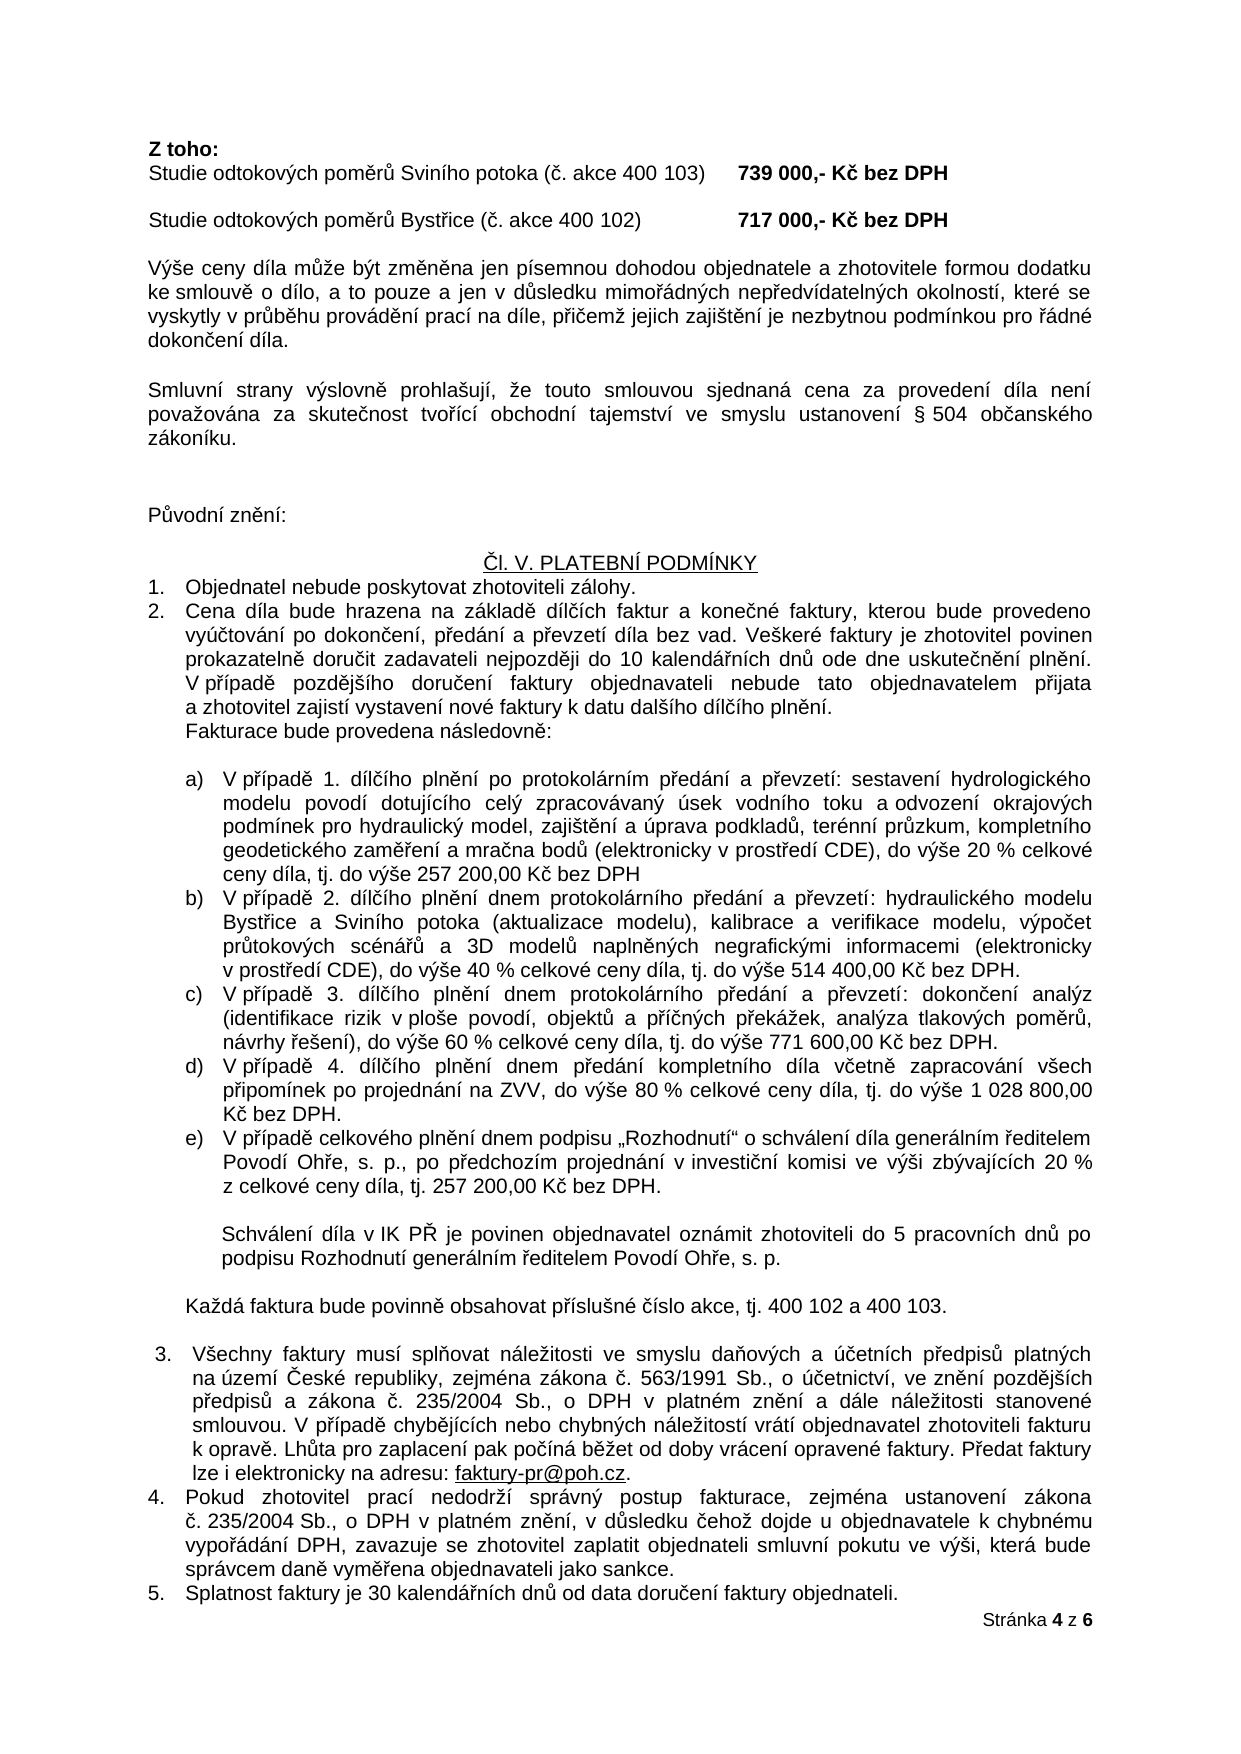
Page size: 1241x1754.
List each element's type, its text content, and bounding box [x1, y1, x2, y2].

list V případě 1. dílčího plnění po protokolárním předání a převzetí: sestavení hydrologického modelu povodí dotujícího celý zpracovávaný úsek vodního toku a odvození okrajových podmínek pro hydraulický model, zajištění a úprava podkladů, terénní průzkum, kompletního geodetického zaměření a mračna bodů (elektronicky v prostředí CDE), do výše 20 % celkové ceny díla, tj. do výše 257 200,00 Kč bez DPH [185, 766, 1093, 886]
text Studie odtokových poměrů Sviního potoka (č. akce 400 103) 739 000,- Kč bez DPH [148, 160, 1093, 184]
list Splatnost faktury je 30 kalendářních dnů od data doručení faktury objednateli. [148, 1581, 1093, 1605]
list V případě 2. dílčího plnění dnem protokolárního předání a převzetí: hydraulického modelu Bystřice a Sviního potoka (aktualizace modelu), kalibrace a verifikace modelu, výpočet průtokových scénářů a 3D modelů naplněných negrafickými informacemi (elektronicky v prostředí CDE), do výše 40 % celkové ceny díla, tj. do výše 514 400,00 Kč bez DPH. [185, 886, 1093, 982]
text Každá faktura bude povinně obsahovat příslušné číslo akce, tj. 400 102 a 400 103. [185, 1293, 1093, 1317]
text Čl. V. PLATEBNÍ PODMÍNKY [148, 551, 1093, 575]
text Studie odtokových poměrů Bystřice (č. akce 400 102) 717 000,- Kč bez DPH [148, 208, 1093, 232]
list V případě 4. dílčího plnění dnem předání kompletního díla včetně zapracování všech připomínek po projednání na ZVV, do výše 80 % celkové ceny díla, tj. do výše 1 028 800,00 Kč bez DPH. [185, 1054, 1093, 1126]
list V případě 3. dílčího plnění dnem protokolárního předání a převzetí: dokončení analýz (identifikace rizik v ploše povodí, objektů a příčných překážek, analýza tlakových poměrů, návrhy řešení), do výše 60 % celkové ceny díla, tj. do výše 771 600,00 Kč bez DPH. [185, 982, 1093, 1054]
text Z toho: [148, 136, 1093, 160]
list Pokud zhotovitel prací nedodrží správný postup fakturace, zejména ustanovení zákona č. 235/2004 Sb., o DPH v platném znění, v důsledku čehož dojde u objednavatele k chybnému vypořádání DPH, zavazuje se zhotovitel zaplatit objednateli smluvní pokutu ve výši, která bude správcem daně vyměřena objednavateli jako sankce. [148, 1485, 1093, 1581]
text Původní znění: [148, 503, 1093, 527]
list Objednatel nebude poskytovat zhotoviteli zálohy. [148, 575, 1093, 599]
text Schválení díla v IK PŘ je povinen objednavatel oznámit zhotoviteli do 5 pracovních dnů po podpisu Rozhodnutí generálním ředitelem Povodí Ohře, s. p. [221, 1222, 1093, 1269]
text Fakturace bude provedena následovně: [185, 718, 1093, 742]
list V případě celkového plnění dnem podpisu „Rozhodnutí“ o schválení díla generálním ředitelem Povodí Ohře, s. p., po předchozím projednání v investiční komisi ve výši zbývajících 20 % z celkové ceny díla, tj. 257 200,00 Kč bez DPH. [185, 1126, 1093, 1198]
list Cena díla bude hrazena na základě dílčích faktur a konečné faktury, kterou bude provedeno vyúčtování po dokončení, předání a převzetí díla bez vad. Veškeré faktury je zhotovitel povinen prokazatelně doručit zadavateli nejpozději do 10 kalendářních dnů ode dne uskutečnění plnění. V případě pozdějšího doručení faktury objednavateli nebude tato objednavatelem přijata a zhotovitel zajistí vystavení nové faktury k datu dalšího dílčího plnění. [148, 599, 1093, 718]
list Všechny faktury musí splňovat náležitosti ve smyslu daňových a účetních předpisů platných na území České republiky, zejména zákona č. 563/1991 Sb., o účetnictví, ve znění pozdějších předpisů a zákona č. 235/2004 Sb., o DPH v platném znění a dále náležitosti stanovené smlouvou. V případě chybějících nebo chybných náležitostí vrátí objednavatel zhotoviteli fakturu k opravě. Lhůta pro zaplacení pak počíná běžet od doby vrácení opravené faktury. Předat faktury lze i elektronicky na adresu: faktury-pr@poh.cz. [154, 1341, 1093, 1485]
